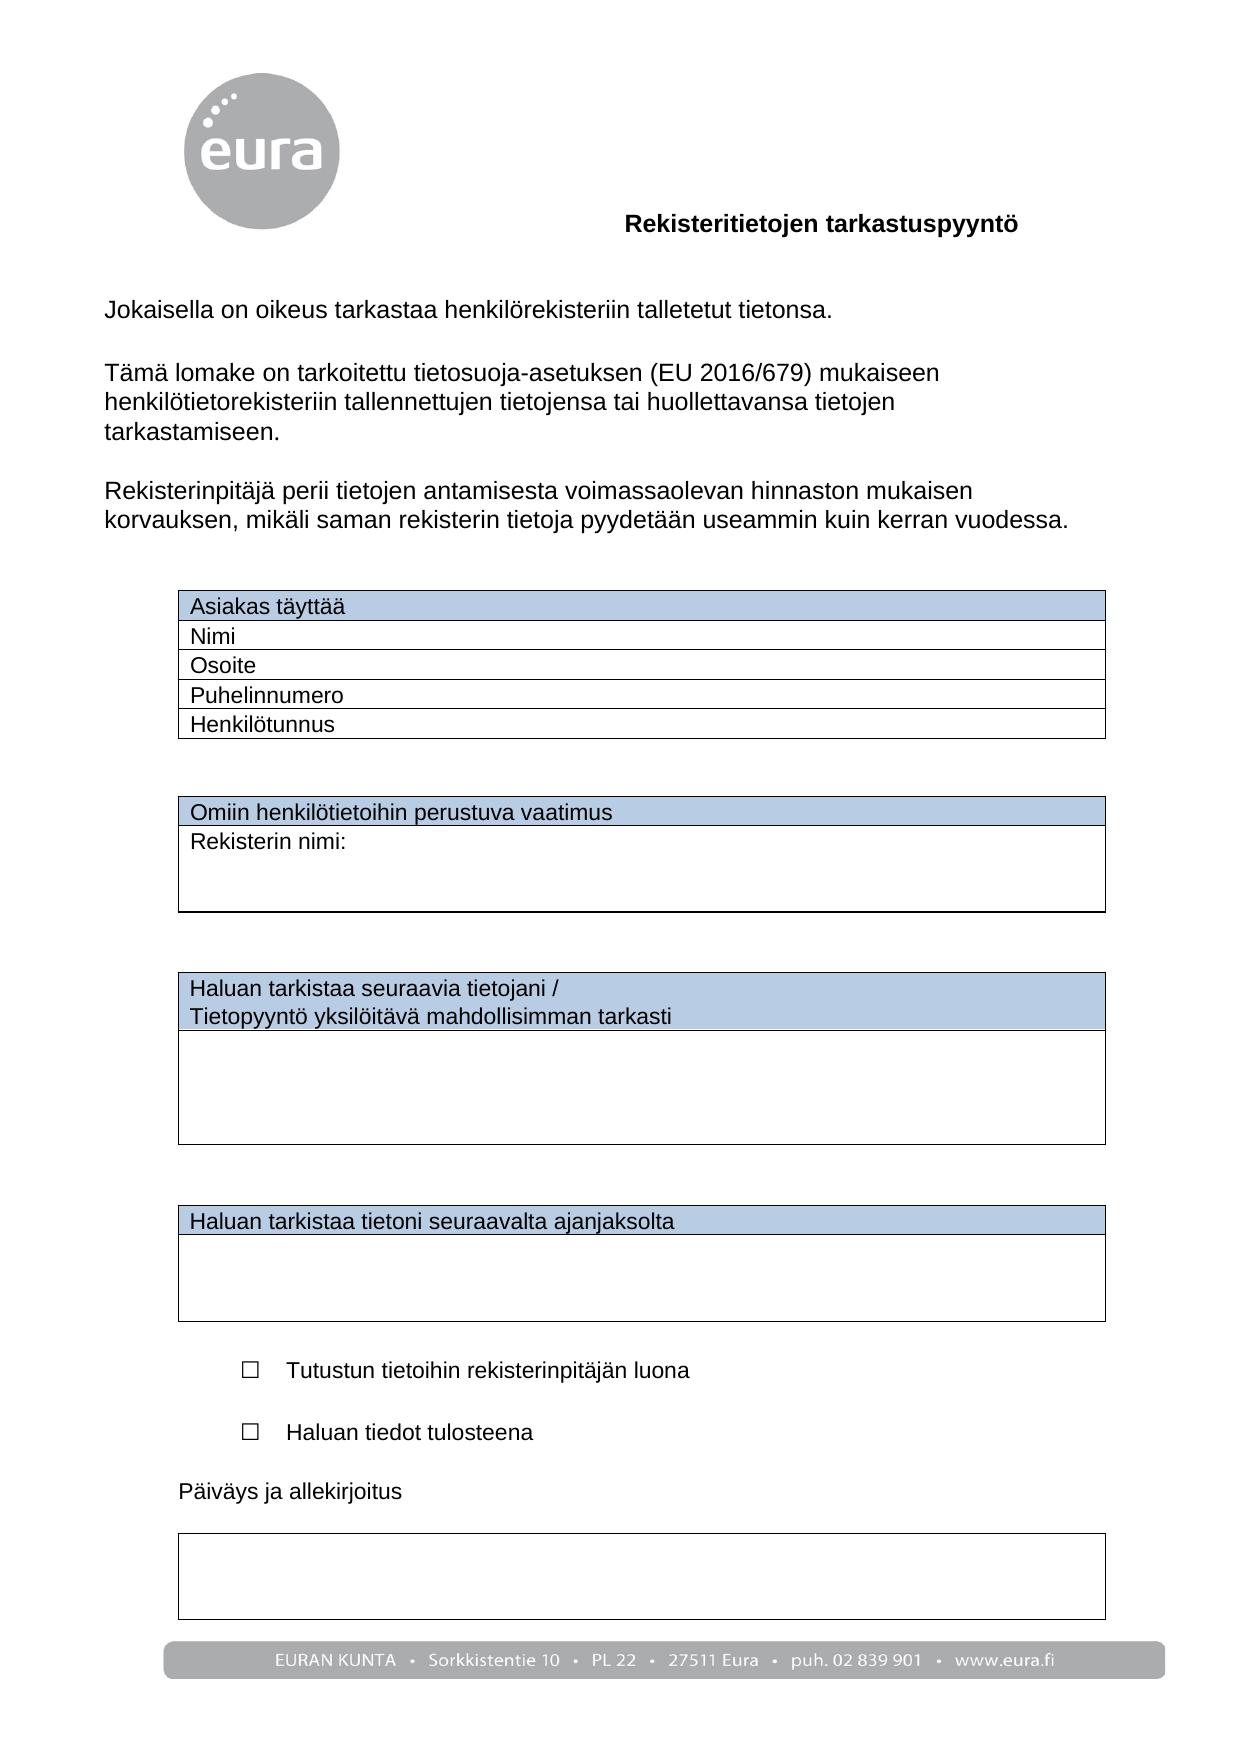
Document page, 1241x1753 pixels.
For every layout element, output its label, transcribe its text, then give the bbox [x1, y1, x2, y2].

table_cell [179, 1031, 1105, 1144]
table_cell Puhelinnumero [179, 680, 1105, 708]
text Tutustun tietoihin rekisterinpitäjän luona [104, 1354, 930, 1386]
table_cell Henkilötunnus [179, 709, 1105, 738]
table_cell Rekisterin nimi: [179, 826, 1105, 911]
table_cell Nimi [179, 621, 1105, 649]
table_header Asiakas täyttää [179, 591, 1105, 620]
text Päiväys ja allekirjoitus [104, 1478, 930, 1504]
picture [178, 73, 344, 233]
table_header Haluan tarkistaa tietoni seuraavalta ajanjaksolta [179, 1206, 1105, 1234]
table_header Haluan tarkistaa seuraavia tietojani / Tietopyyntö yksilöitävä mahdollisimman tarkasti [179, 973, 1105, 1029]
table_header Omiin henkilötietoihin perustuva vaatimus [179, 797, 1105, 825]
table_cell [179, 1235, 1105, 1321]
text Haluan tiedot tulosteena [104, 1416, 930, 1447]
picture [163, 1641, 1166, 1679]
table_cell Osoite [179, 650, 1105, 679]
table_header [179, 1534, 1105, 1619]
